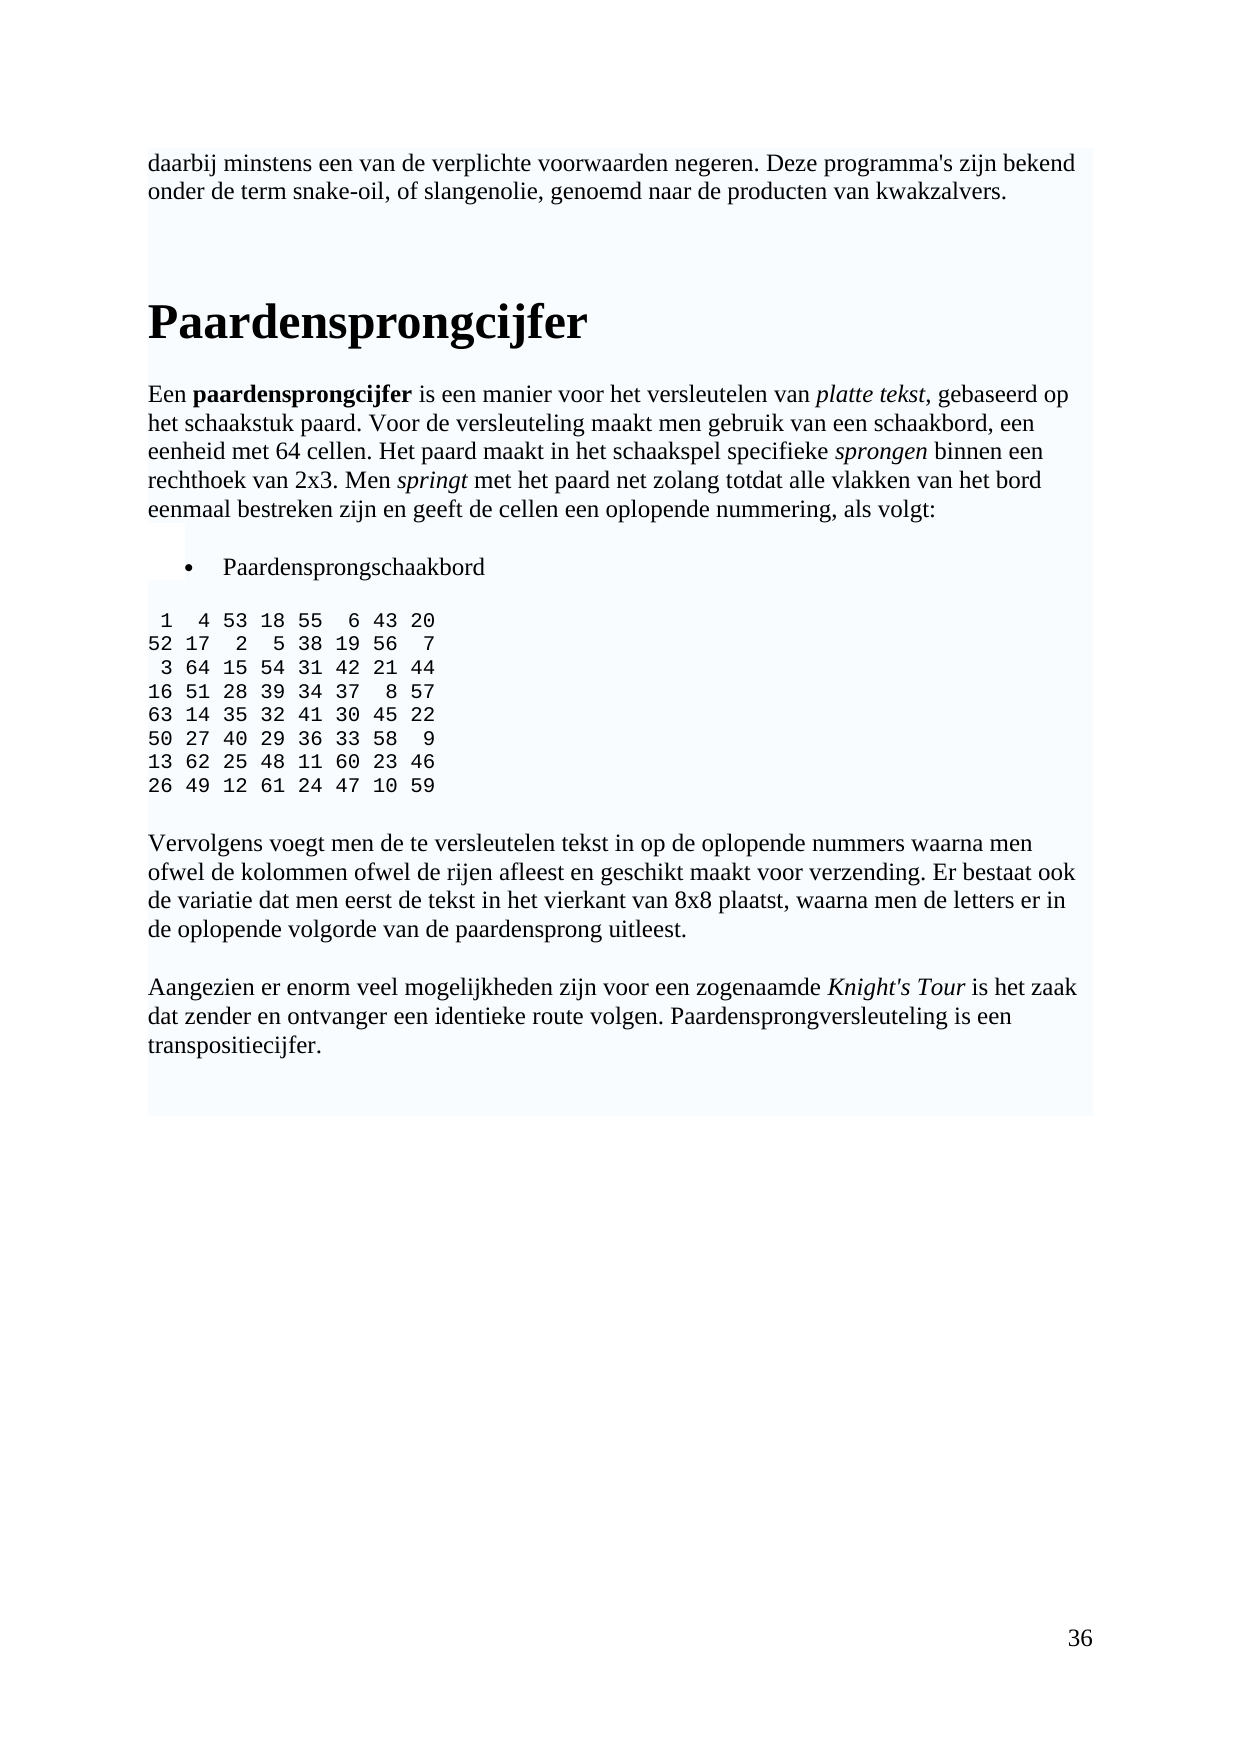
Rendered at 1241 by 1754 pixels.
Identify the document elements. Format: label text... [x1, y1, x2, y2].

text 16 51 28 39 34 37 8 57 [148, 681, 1093, 704]
text 3 64 15 54 31 42 21 44 [148, 657, 1093, 681]
text Vervolgens voegt men de te versleutelen tekst in op de oplopende nummers waarna men ofwel de kolommen ofwel de rijen afleest en geschikt maakt voor verzending. Er bestaat ook de variatie dat men eerst de tekst in het vierkant van 8x8 plaatst, waarna men de letters er in de oplopende volgorde van de paardensprong uitleest. [148, 828, 1093, 943]
text 52 17 2 5 38 19 56 7 [148, 633, 1093, 657]
subtitle Paardensprongcijfer [148, 292, 1093, 350]
text 13 62 25 48 11 60 23 46 [148, 752, 1093, 775]
text 63 14 35 32 41 30 45 22 [148, 704, 1093, 728]
text 1 4 53 18 55 6 43 20 [148, 610, 1093, 633]
text Aangezien er enorm veel mogelijkheden zijn voor een zogenaamde Knight's Tour is het zaak dat zender en ontvanger een identieke route volgen. Paardensprongversleuteling is een transpositiecijfer. [148, 972, 1093, 1058]
list Paardensprongschaakbord [185, 552, 1093, 581]
text 50 27 40 29 36 33 58 9 [148, 728, 1093, 752]
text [148, 148, 1093, 205]
text 26 49 12 61 24 47 10 59 [148, 775, 1093, 799]
text Een paardensprongcijfer is een manier voor het versleutelen van platte tekst, gebaseerd op het schaakstuk paard. Voor de versleuteling maakt men gebruik van een schaakbord, een eenheid met 64 cellen. Het paard maakt in het schaakspel specifieke sprongen binnen een rechthoek van 2x3. Men springt met het paard net zolang totdat alle vlakken van het bord eenmaal bestreken zijn en geeft de cellen een oplopende nummering, als volgt: [148, 379, 1093, 523]
